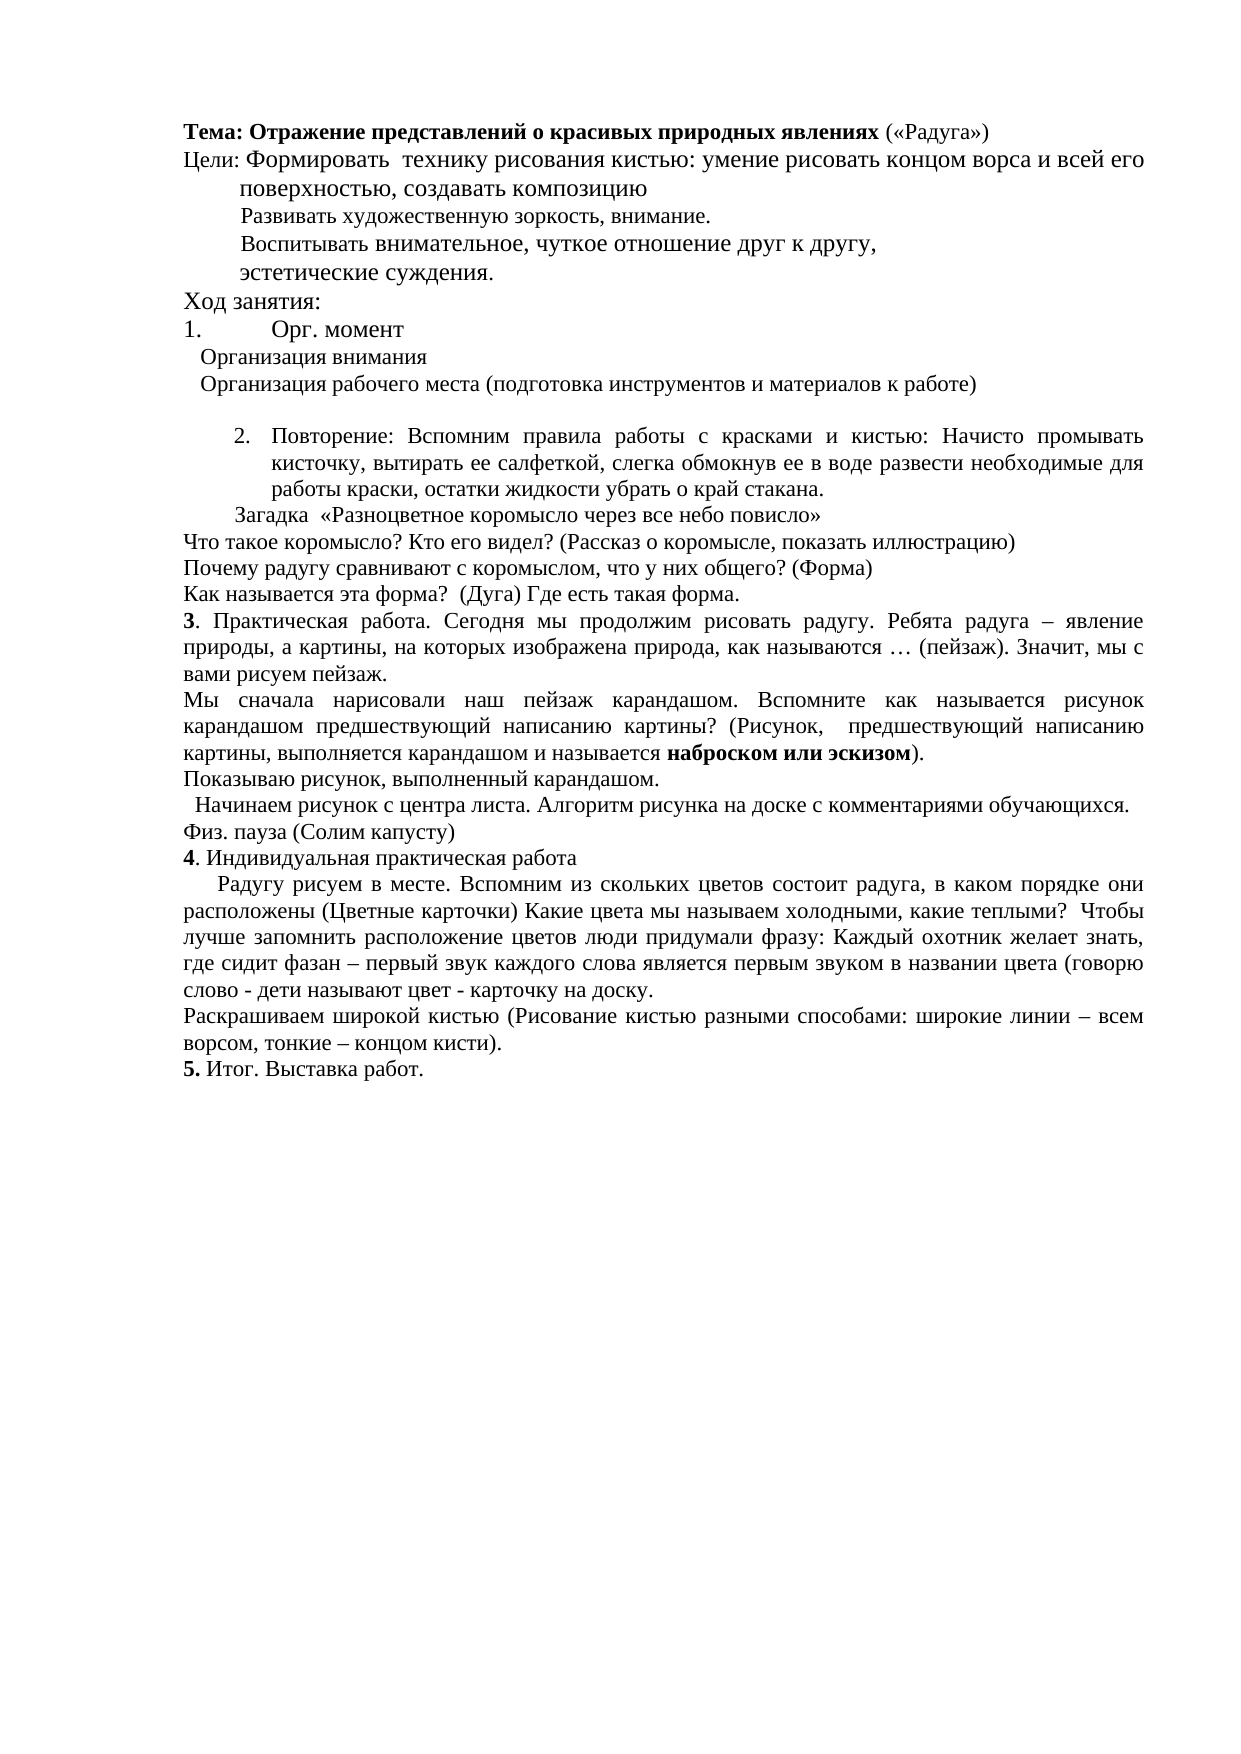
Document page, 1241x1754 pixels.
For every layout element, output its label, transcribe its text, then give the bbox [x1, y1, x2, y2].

text Начинаем рисунок с центра листа. Алгоритм рисунка на доске с комментариями обучающихся. [183, 791, 1146, 818]
text Показываю рисунок, выполненный карандашом. [183, 765, 1146, 791]
text Что такое коромысло? Кто его видел? (Рассказ о коромысле, показать иллюстрацию) [183, 528, 1146, 554]
text Развивать художественную зоркость, внимание. [183, 202, 1146, 228]
text 5. Итог. Выставка работ. [183, 1055, 1146, 1081]
text Радугу рисуем в месте. Вспомним из скольких цветов состоит радуга, в каком порядке они расположены (Цветные карточки) Какие цвета мы называем холодными, какие теплыми? Чтобы лучше запомнить расположение цветов люди придумали фразу: Каждый охотник желает знать, где сидит фазан – первый звук каждого слова является первым звуком в названии цвета (говорю слово - дети называют цвет - карточку на доску. [183, 870, 1146, 1002]
text 3. Практическая работа. Сегодня мы продолжим рисовать радугу. Ребята радуга – явление природы, а картины, на которых изображена природа, как называются … (пейзаж). Значит, мы с вами рисуем пейзаж. [183, 607, 1146, 686]
text эстетические суждения. [183, 257, 1146, 286]
text Мы сначала нарисовали наш пейзаж карандашом. Вспомните как называется рисунок карандашом предшествующий написанию картины? (Рисунок, предшествующий написанию картины, выполняется карандашом и называется наброском или эскизом). [183, 686, 1146, 765]
text Как называется эта форма? (Дуга) Где есть такая форма. [183, 581, 1146, 607]
text Физ. пауза (Солим капусту) [183, 818, 1146, 844]
text Тема: Отражение представлений о красивых природных явлениях («Радуга») [183, 118, 1146, 144]
list Орг. момент [183, 314, 1146, 343]
text 4. Индивидуальная практическая работа [183, 844, 1146, 870]
text Почему радугу сравнивают с коромыслом, что у них общего? (Форма) [183, 554, 1146, 581]
text Воспитывать внимательное, чуткое отношение друг к другу, [183, 228, 1146, 257]
text Организация внимания [183, 343, 1146, 370]
text Загадка «Разноцветное коромысло через все небо повисло» [183, 501, 1146, 528]
text Цели: Формировать технику рисования кистью: умение рисовать концом ворса и всей его [183, 144, 1146, 173]
text Раскрашиваем широкой кистью (Рисование кистью разными способами: широкие линии – всем ворсом, тонкие – концом кисти). [183, 1002, 1146, 1055]
text поверхностью, создавать композицию [183, 173, 1146, 202]
text Ход занятия: [183, 286, 1146, 314]
text Организация рабочего места (подготовка инструментов и материалов к работе) [183, 370, 1146, 396]
list Повторение: Вспомним правила работы с красками и кистью: Начисто промывать кисточку, вытирать ее салфеткой, слегка обмокнув ее в воде развести необходимые для работы краски, остатки жидкости убрать о край стакана. [233, 422, 1146, 501]
